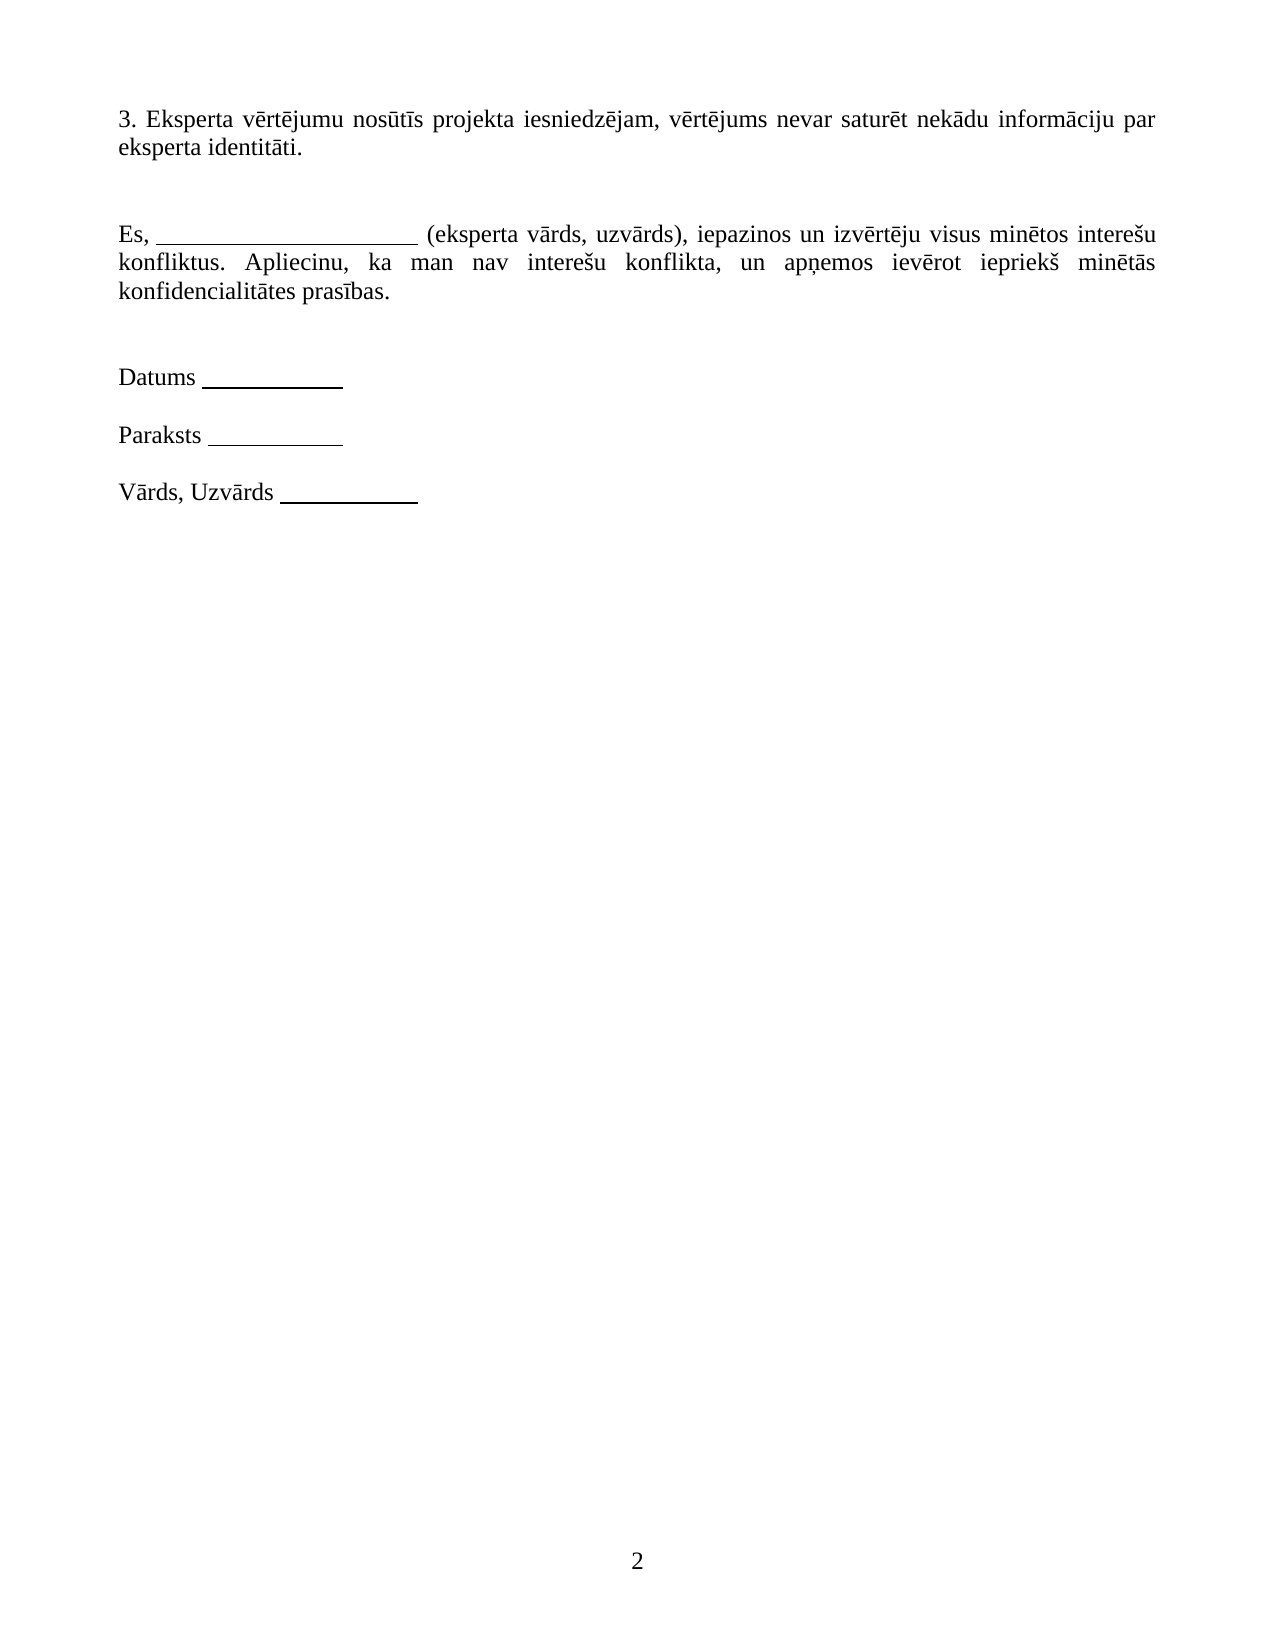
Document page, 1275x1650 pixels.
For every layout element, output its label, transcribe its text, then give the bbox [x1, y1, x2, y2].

text Paraksts [118, 420, 1157, 449]
text Vārds, Uzvārds [118, 477, 1157, 506]
text 3. Eksperta vērtējumu nosūtīs projekta iesniedzējam, vērtējums nevar saturēt nekādu informāciju par eksperta identitāti. [118, 104, 1157, 161]
text Es, (eksperta vārds, uzvārds), iepazinos un izvērtēju visus minētos interešu konfliktus. Apliecinu, ka man nav interešu konflikta, un apņemos ievērot iepriekš minētās konfidencialitātes prasības. [118, 219, 1157, 305]
text Datums [118, 362, 1157, 391]
